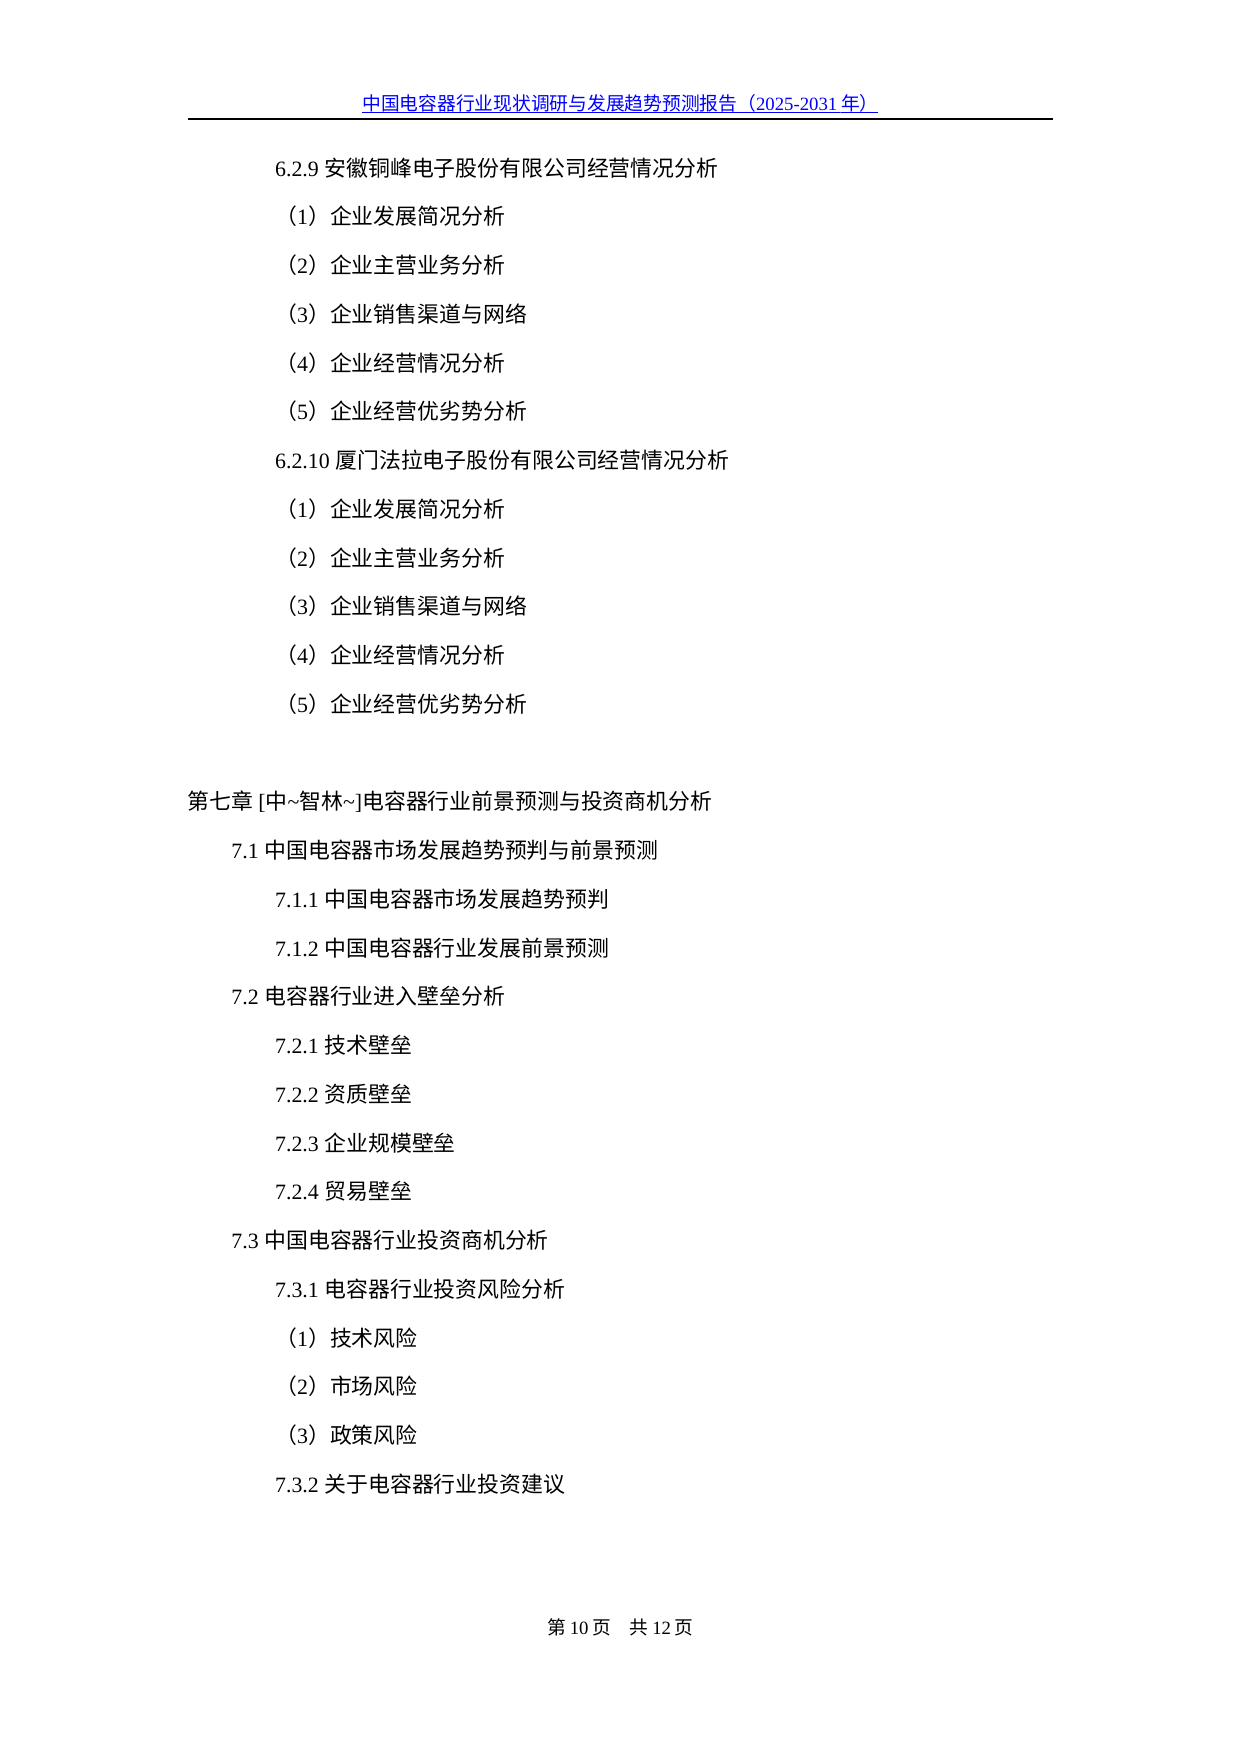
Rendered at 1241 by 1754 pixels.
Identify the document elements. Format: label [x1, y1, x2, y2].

text [187, 150, 1053, 1499]
